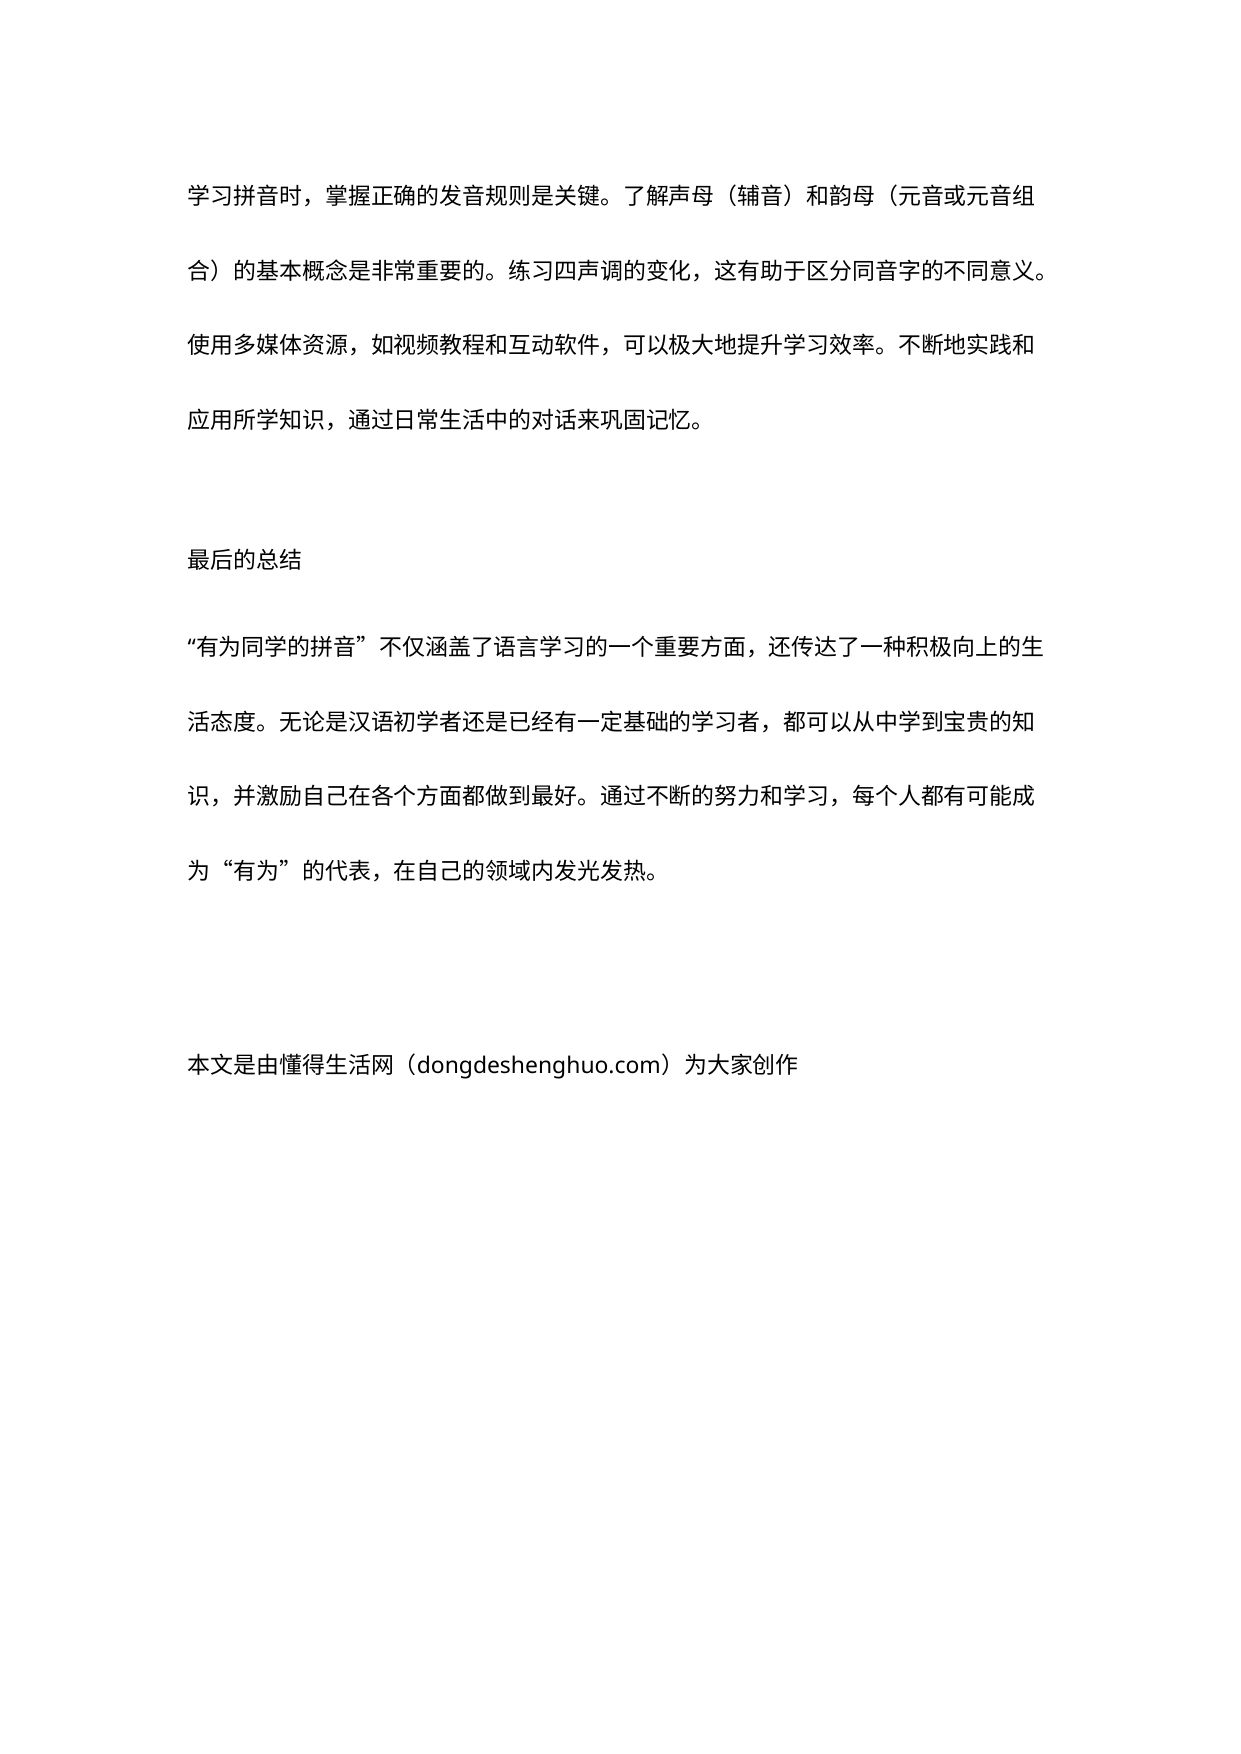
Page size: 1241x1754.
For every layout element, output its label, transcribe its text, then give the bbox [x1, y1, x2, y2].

text 本文是由懂得生活网（dongdeshenghuo.com）为大家创作 [187, 1031, 1053, 1096]
text 最后的总结 [187, 526, 1053, 591]
text 学习拼音时，掌握正确的发音规则是关键。了解声母（辅音）和韵母（元音或元音组合）的基本概念是非常重要的。练习四声调的变化，这有助于区分同音字的不同意义。使用多媒体资源，如视频教程和互动软件，可以极大地提升学习效率。不断地实践和应用所学知识，通过日常生活中的对话来巩固记忆。 [187, 162, 1053, 451]
text “有为同学的拼音”不仅涵盖了语言学习的一个重要方面，还传达了一种积极向上的生活态度。无论是汉语初学者还是已经有一定基础的学习者，都可以从中学到宝贵的知识，并激励自己在各个方面都做到最好。通过不断的努力和学习，每个人都有可能成为“有为”的代表，在自己的领域内发光发热。 [187, 613, 1053, 902]
